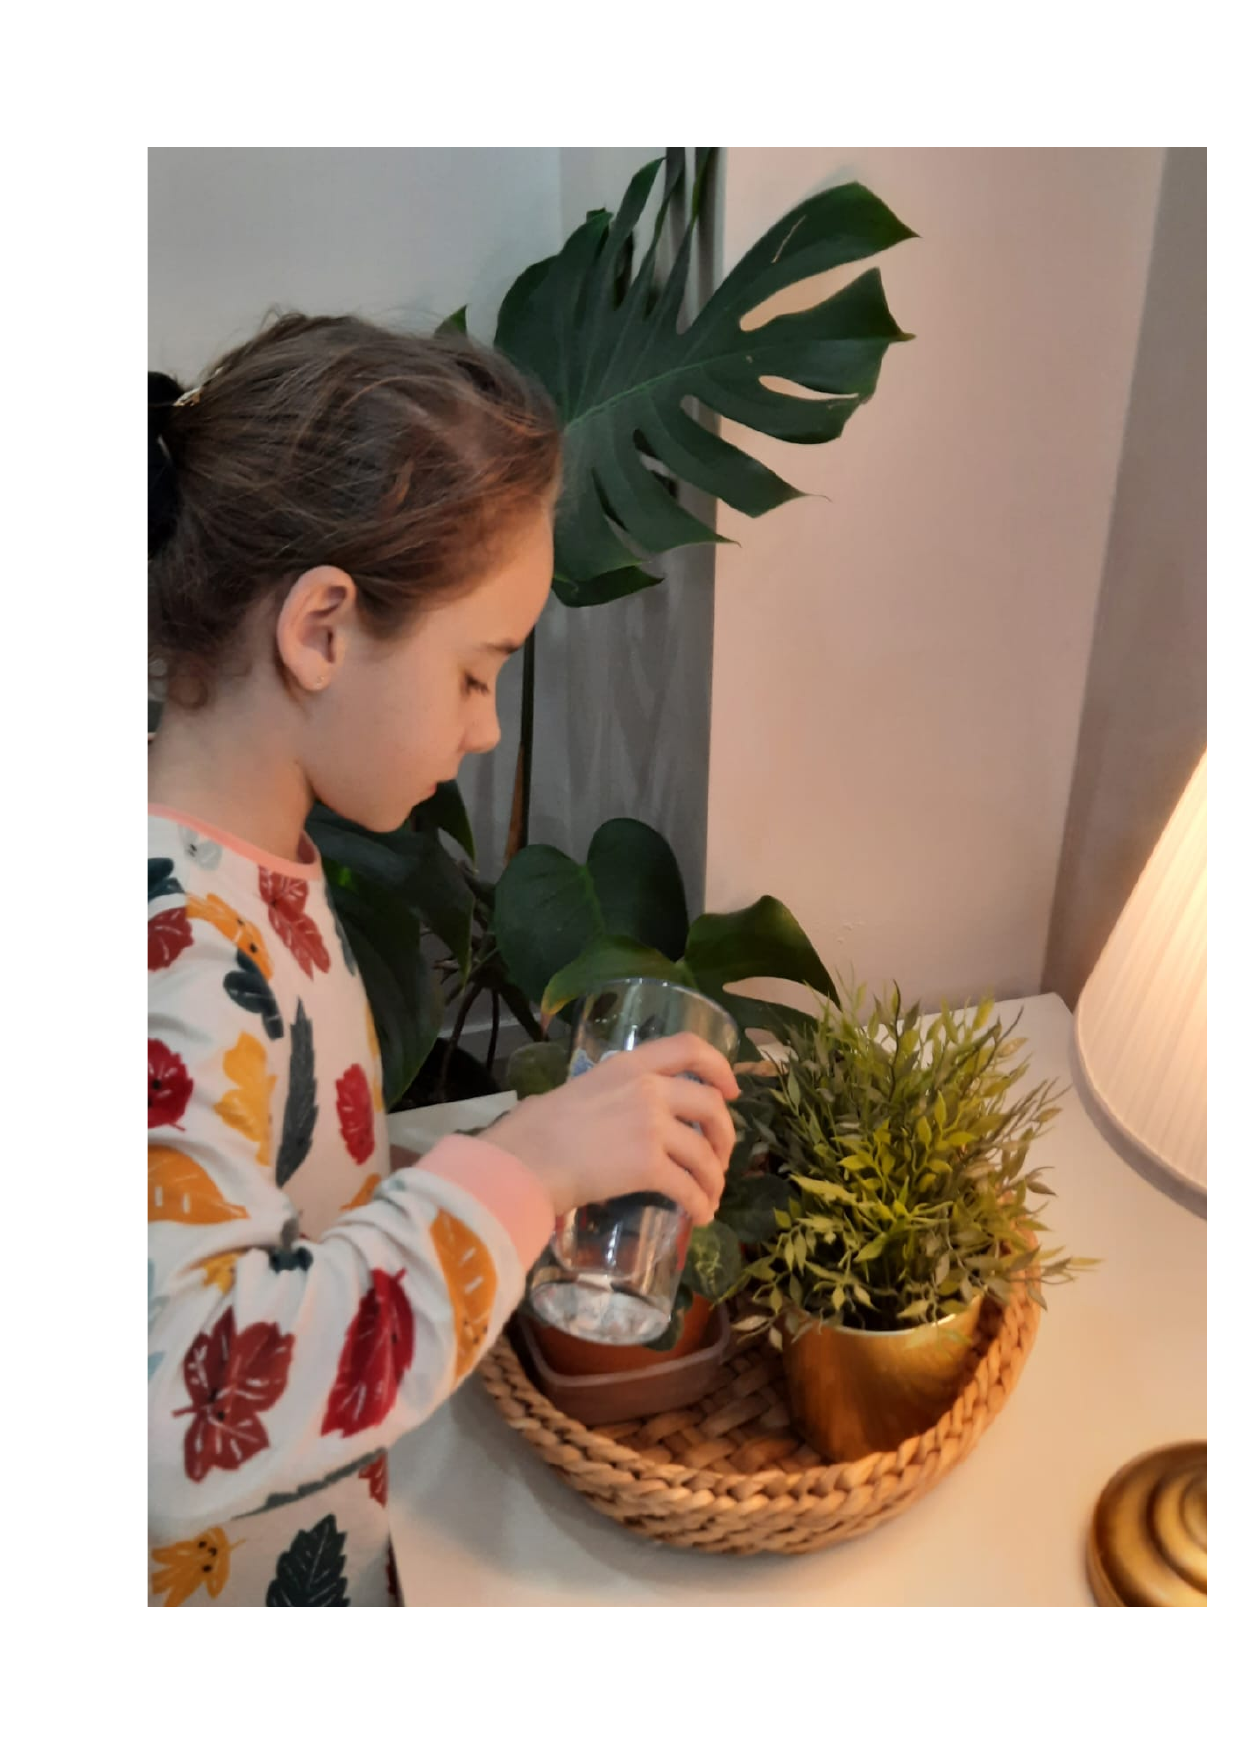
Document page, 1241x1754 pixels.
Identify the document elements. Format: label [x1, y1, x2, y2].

picture [147, 147, 1207, 1607]
